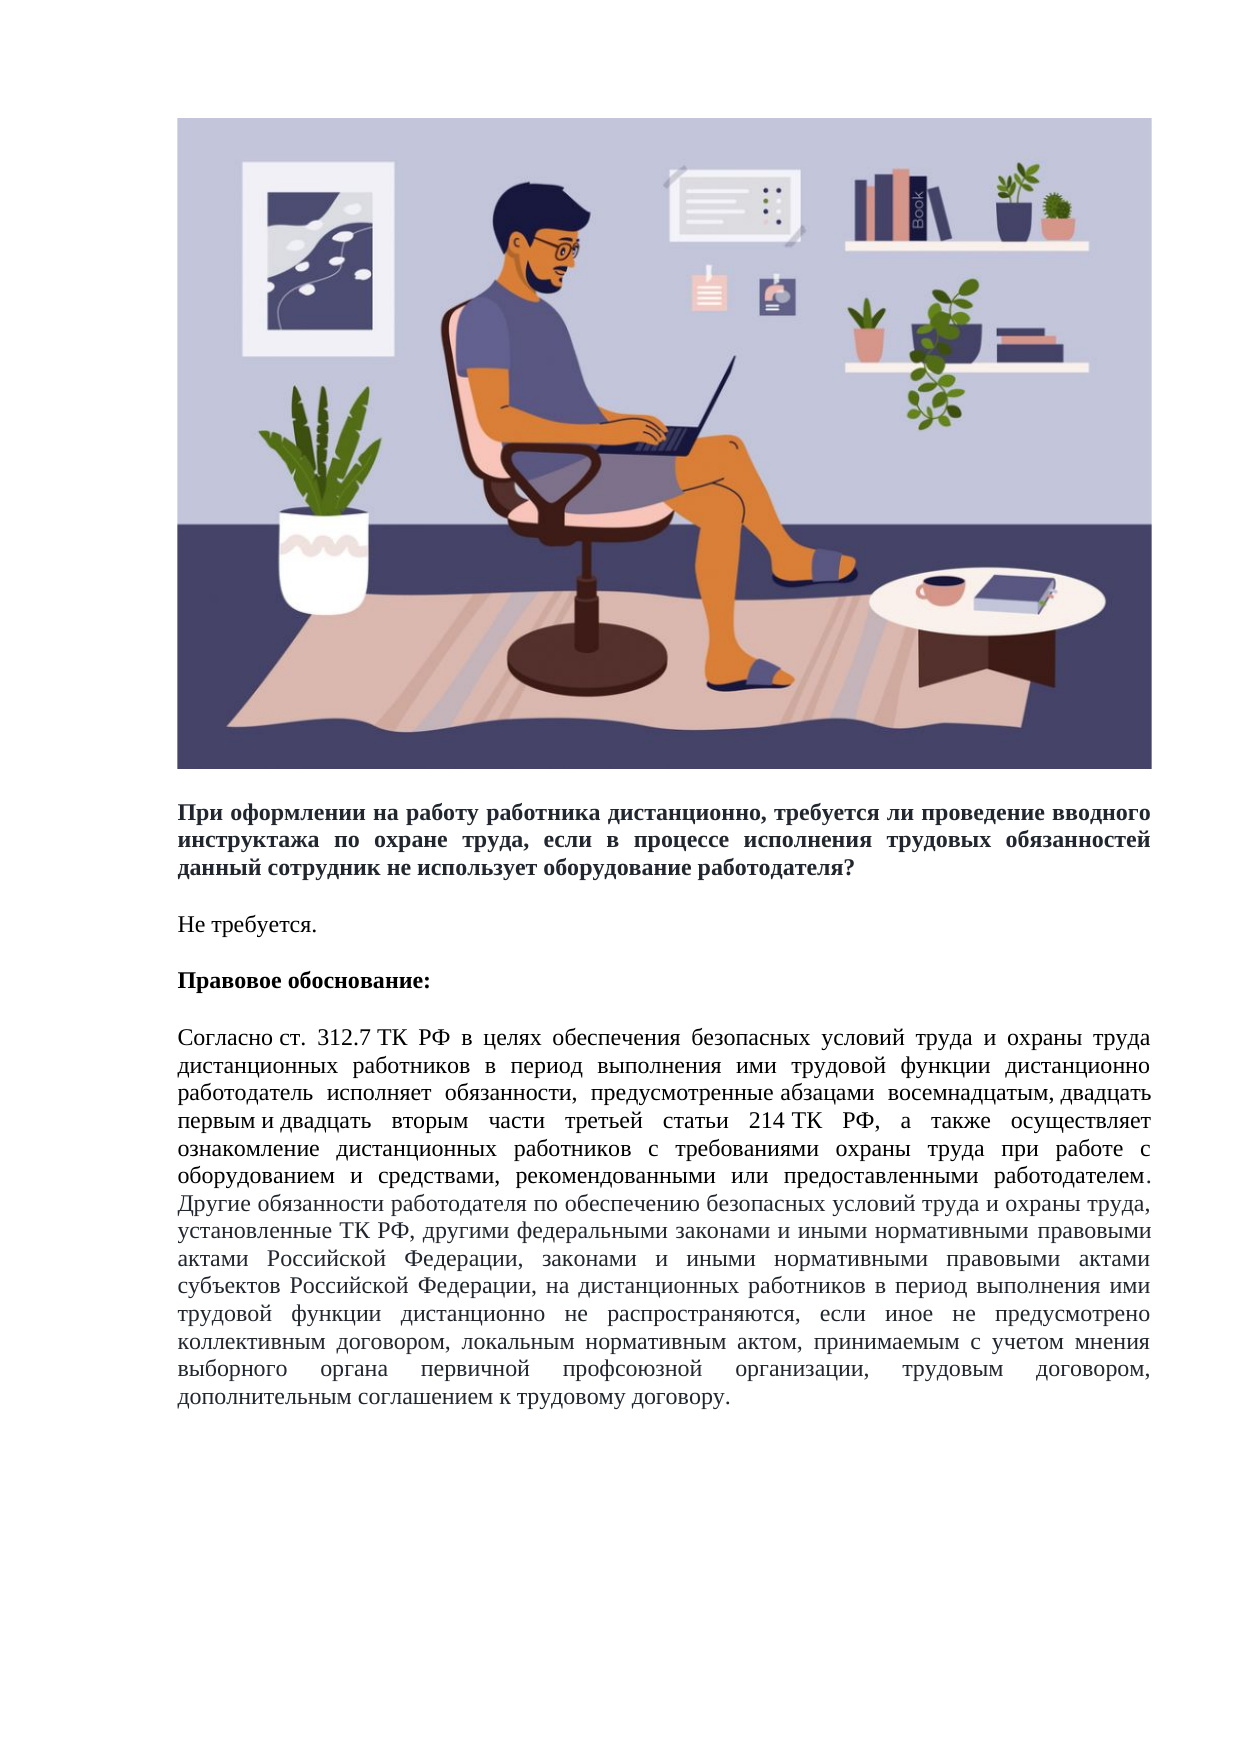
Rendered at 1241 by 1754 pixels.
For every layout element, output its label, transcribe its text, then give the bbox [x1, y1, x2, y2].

picture [177, 118, 1152, 769]
text Не требуется. [177, 909, 1152, 937]
text При оформлении на работу работника дистанционно, требуется ли проведение вводного инструктажа по охране труда, если в процессе исполнения трудовых обязанностей данный сотрудник не использует оборудование работодателя? [177, 798, 1152, 880]
text Правовое обоснование: [177, 966, 1152, 994]
text Согласно ст. 312.7 ТК РФ в целях обеспечения безопасных условий труда и охраны труда дистанционных работников в период выполнения ими трудовой функции дистанционно работодатель исполняет обязанности, предусмотренные абзацами восемнадцатым, двадцать первым и двадцать вторым части третьей статьи 214 ТК РФ, а также осуществляет ознакомление дистанционных работников с требованиями охраны труда при работе с оборудованием и средствами, рекомендованными или предоставленными работодателем. Другие обязанности работодателя по обеспечению безопасных условий труда и охраны труда, установленные ТК РФ, другими федеральными законами и иными нормативными правовыми актами Российской Федерации, законами и иными нормативными правовыми актами субъектов Российской Федерации, на дистанционных работников в период выполнения ими трудовой функции дистанционно не распространяются, если иное не предусмотрено коллективным договором, локальным нормативным актом, принимаемым с учетом мнения выборного органа первичной профсоюзной организации, трудовым договором, дополнительным соглашением к трудовому договору. [177, 1023, 1152, 1409]
